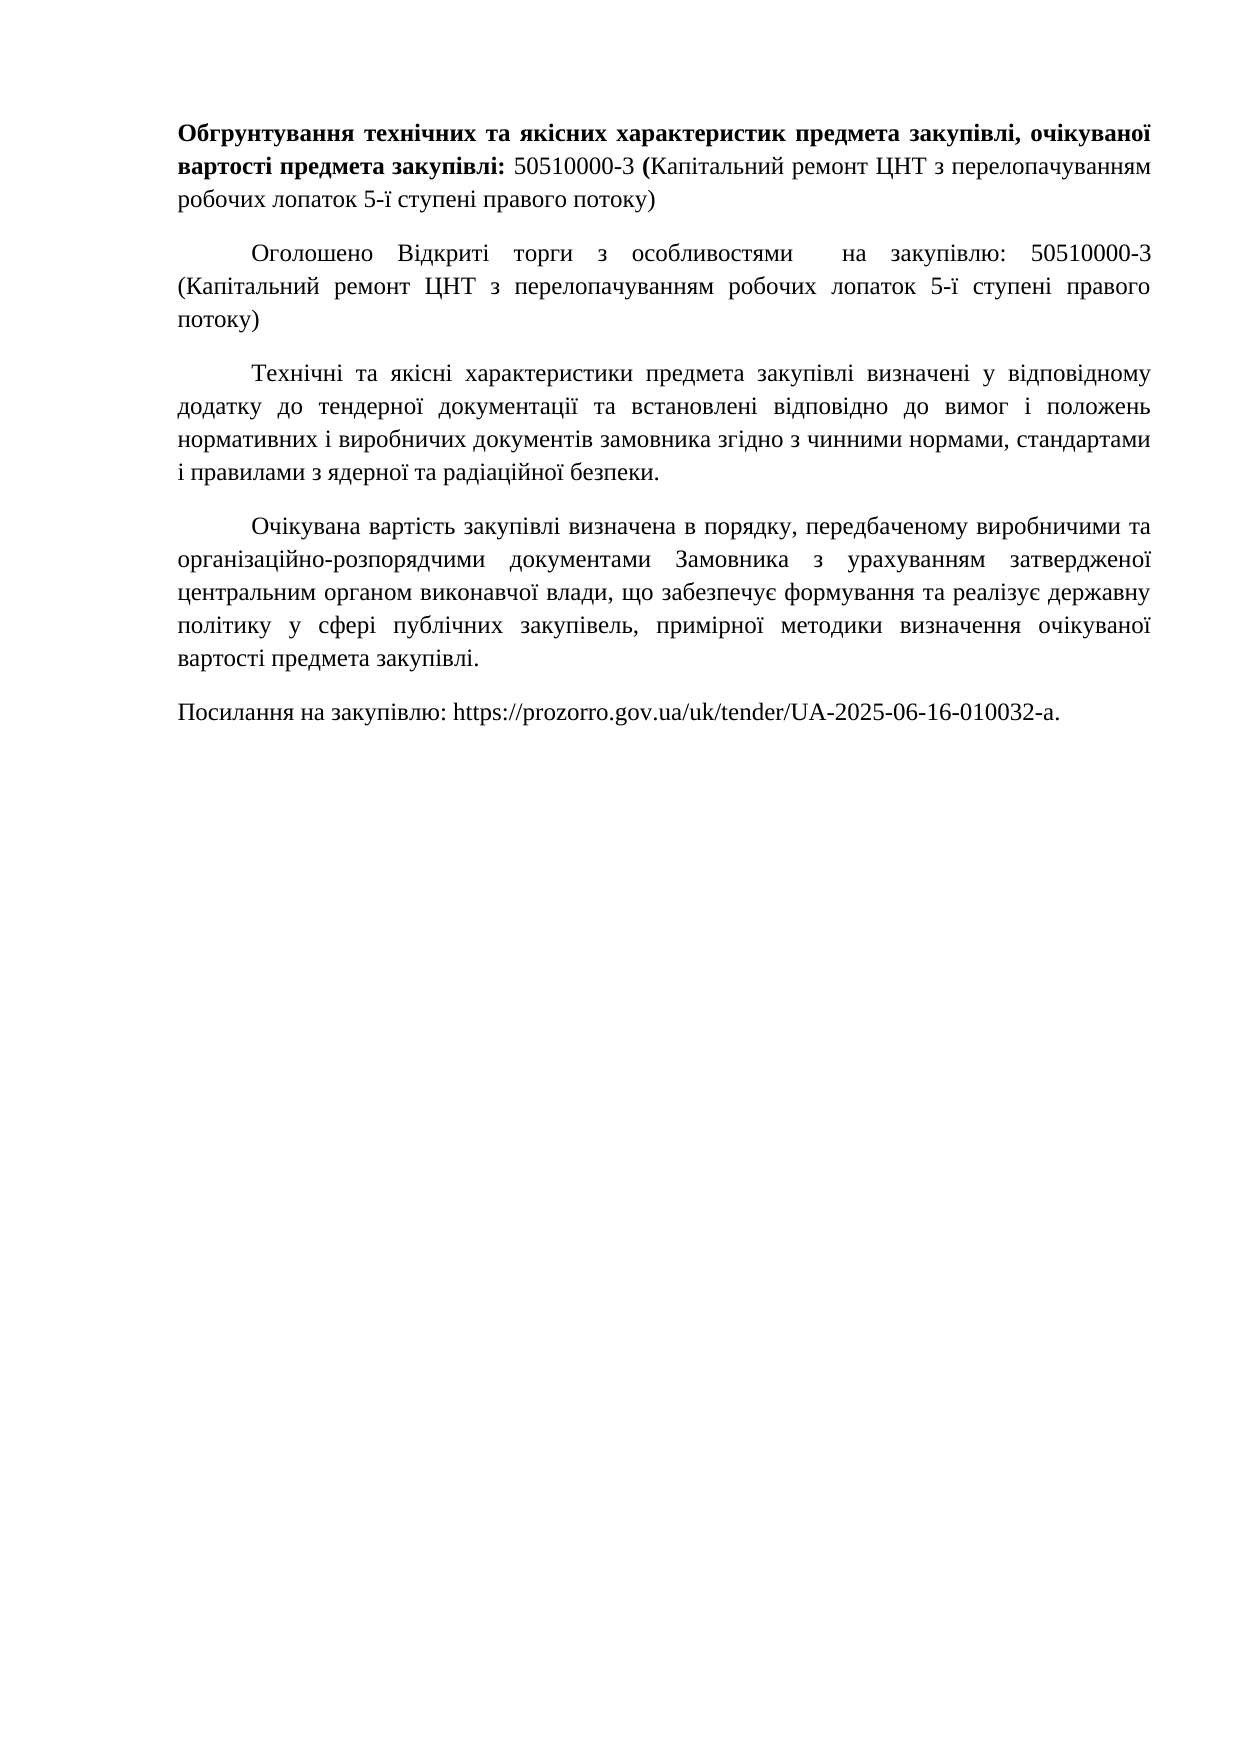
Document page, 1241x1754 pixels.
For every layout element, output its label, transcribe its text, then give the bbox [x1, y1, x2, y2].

text Обгрунтування технічних та якісних характеристик предмета закупівлі, очікуваної вартості предмета закупівлі: 50510000-3 (Капітальний ремонт ЦНТ з перелопачуванням робочих лопаток 5-ї ступені правого потоку) [177, 118, 1152, 213]
text Технічні та якісні характеристики предмета закупівлі визначені у відповідному додатку до тендерної документації та встановлені відповідно до вимог і положень нормативних і виробничих документів замовника згідно з чинними нормами, стандартами і правилами з ядерної та радіаційної безпеки. [177, 358, 1152, 486]
text Очікувана вартість закупівлі визначена в порядку, передбаченому виробничими та організаційно-розпорядчими документами Замовника з урахуванням затвердженої центральним органом виконавчої влади, що забезпечує формування та реалізує державну політику у сфері публічних закупівель, примірної методики визначення очікуваної вартості предмета закупівлі. [177, 511, 1152, 672]
text Посилання на закупівлю: https://prozorro.gov.ua/uk/tender/UA-2025-06-16-010032-a. [177, 697, 1152, 726]
text Оголошено Відкриті торги з особливостями на закупівлю: 50510000-3 (Капітальний ремонт ЦНТ з перелопачуванням робочих лопаток 5-ї ступені правого потоку) [177, 238, 1152, 333]
